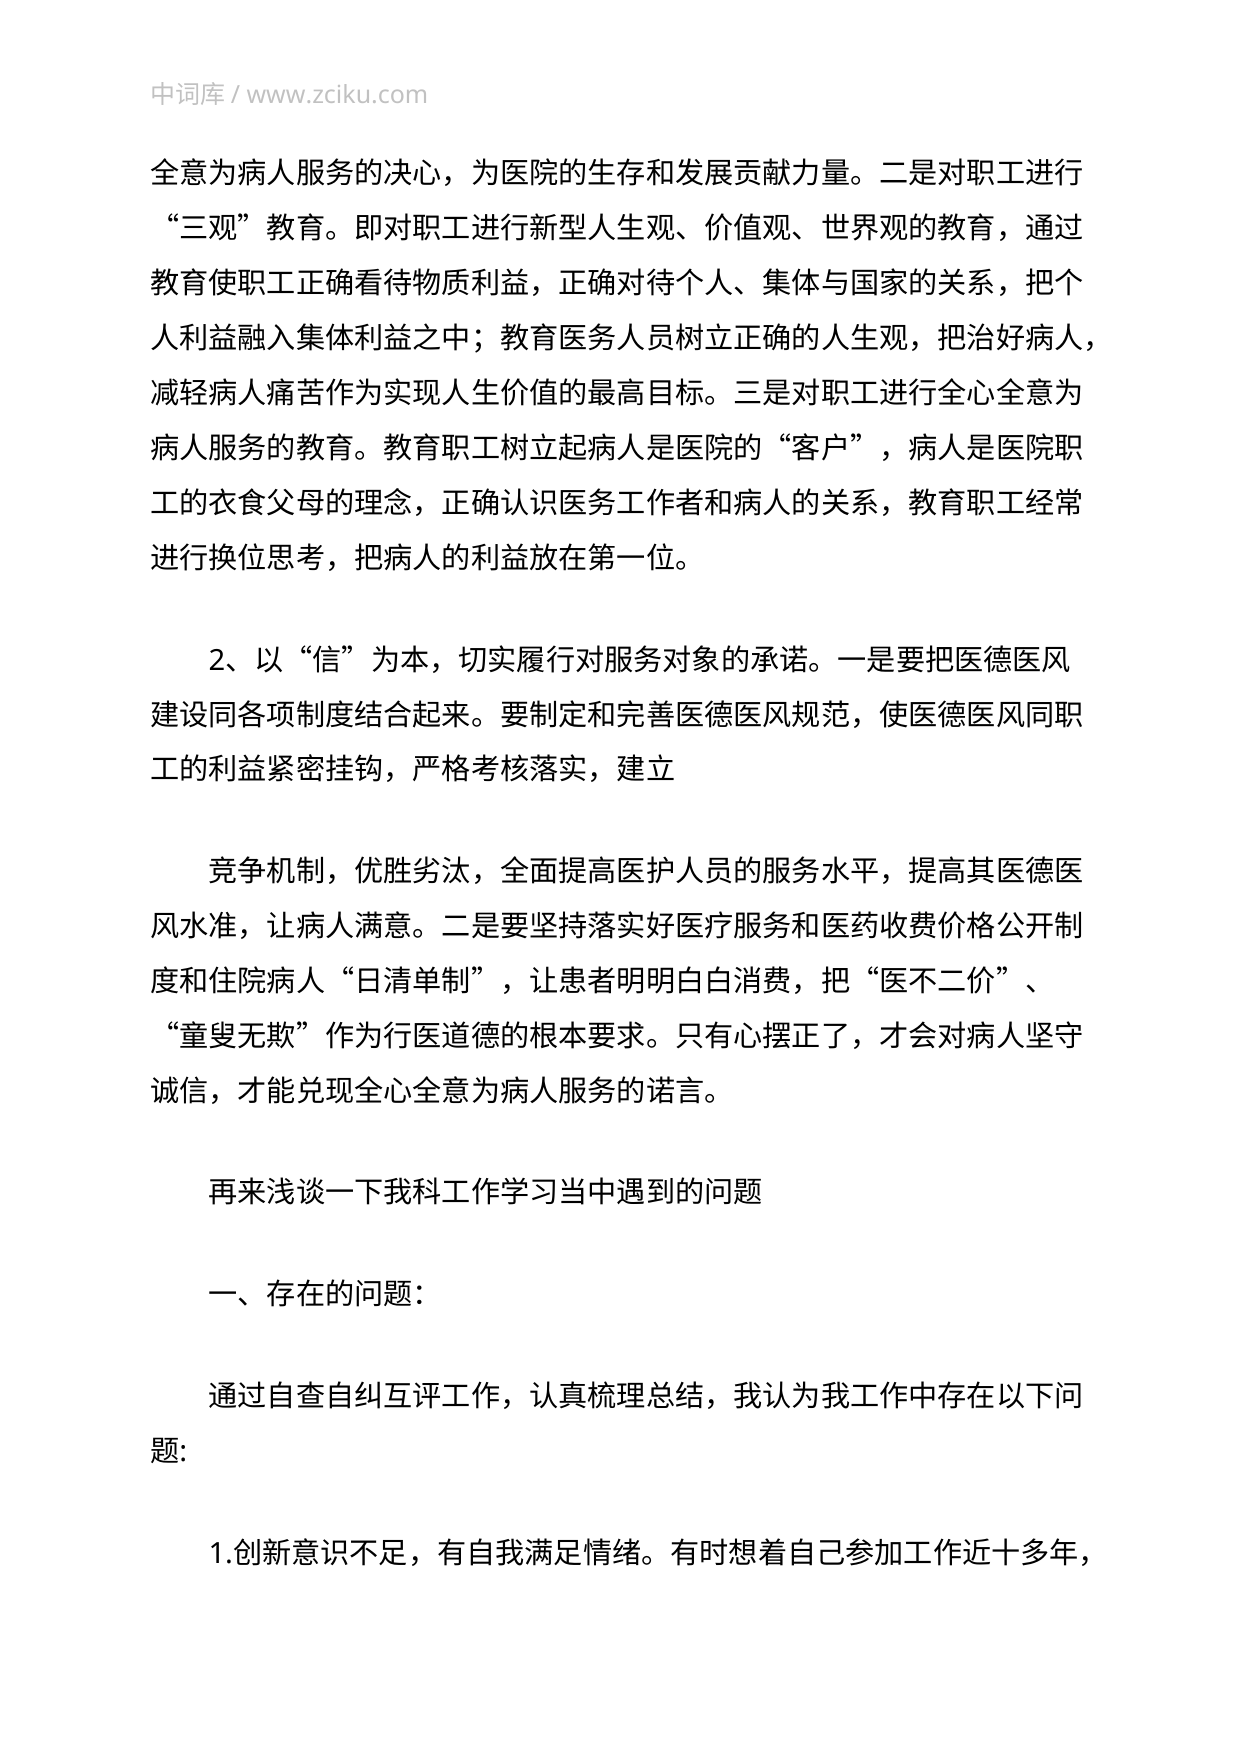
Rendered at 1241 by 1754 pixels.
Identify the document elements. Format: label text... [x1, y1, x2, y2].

text 2、以“信”为本，切实履行对服务对象的承诺。一是要把医德医风建设同各项制度结合起来。要制定和完善医德医风规范，使医德医风同职工的利益紧密挂钩，严格考核落实，建立 [150, 636, 1090, 788]
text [150, 1529, 1090, 1572]
text 竞争机制，优胜劣汰，全面提高医护人员的服务水平，提高其医德医风水准，让病人满意。二是要坚持落实好医疗服务和医药收费价格公开制度和住院病人“日清单制”，让患者明明白白消费，把“医不二价”、“童叟无欺”作为行医道德的根本要求。只有心摆正了，才会对病人坚守诚信，才能兑现全心全意为病人服务的诺言。 [150, 848, 1090, 1109]
text 再来浅谈一下我科工作学习当中遇到的问题 [150, 1169, 1090, 1211]
text 一、存在的问题： [150, 1271, 1090, 1313]
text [150, 150, 1090, 577]
text 通过自查自纠互评工作，认真梳理总结，我认为我工作中存在以下问题: [150, 1373, 1090, 1470]
